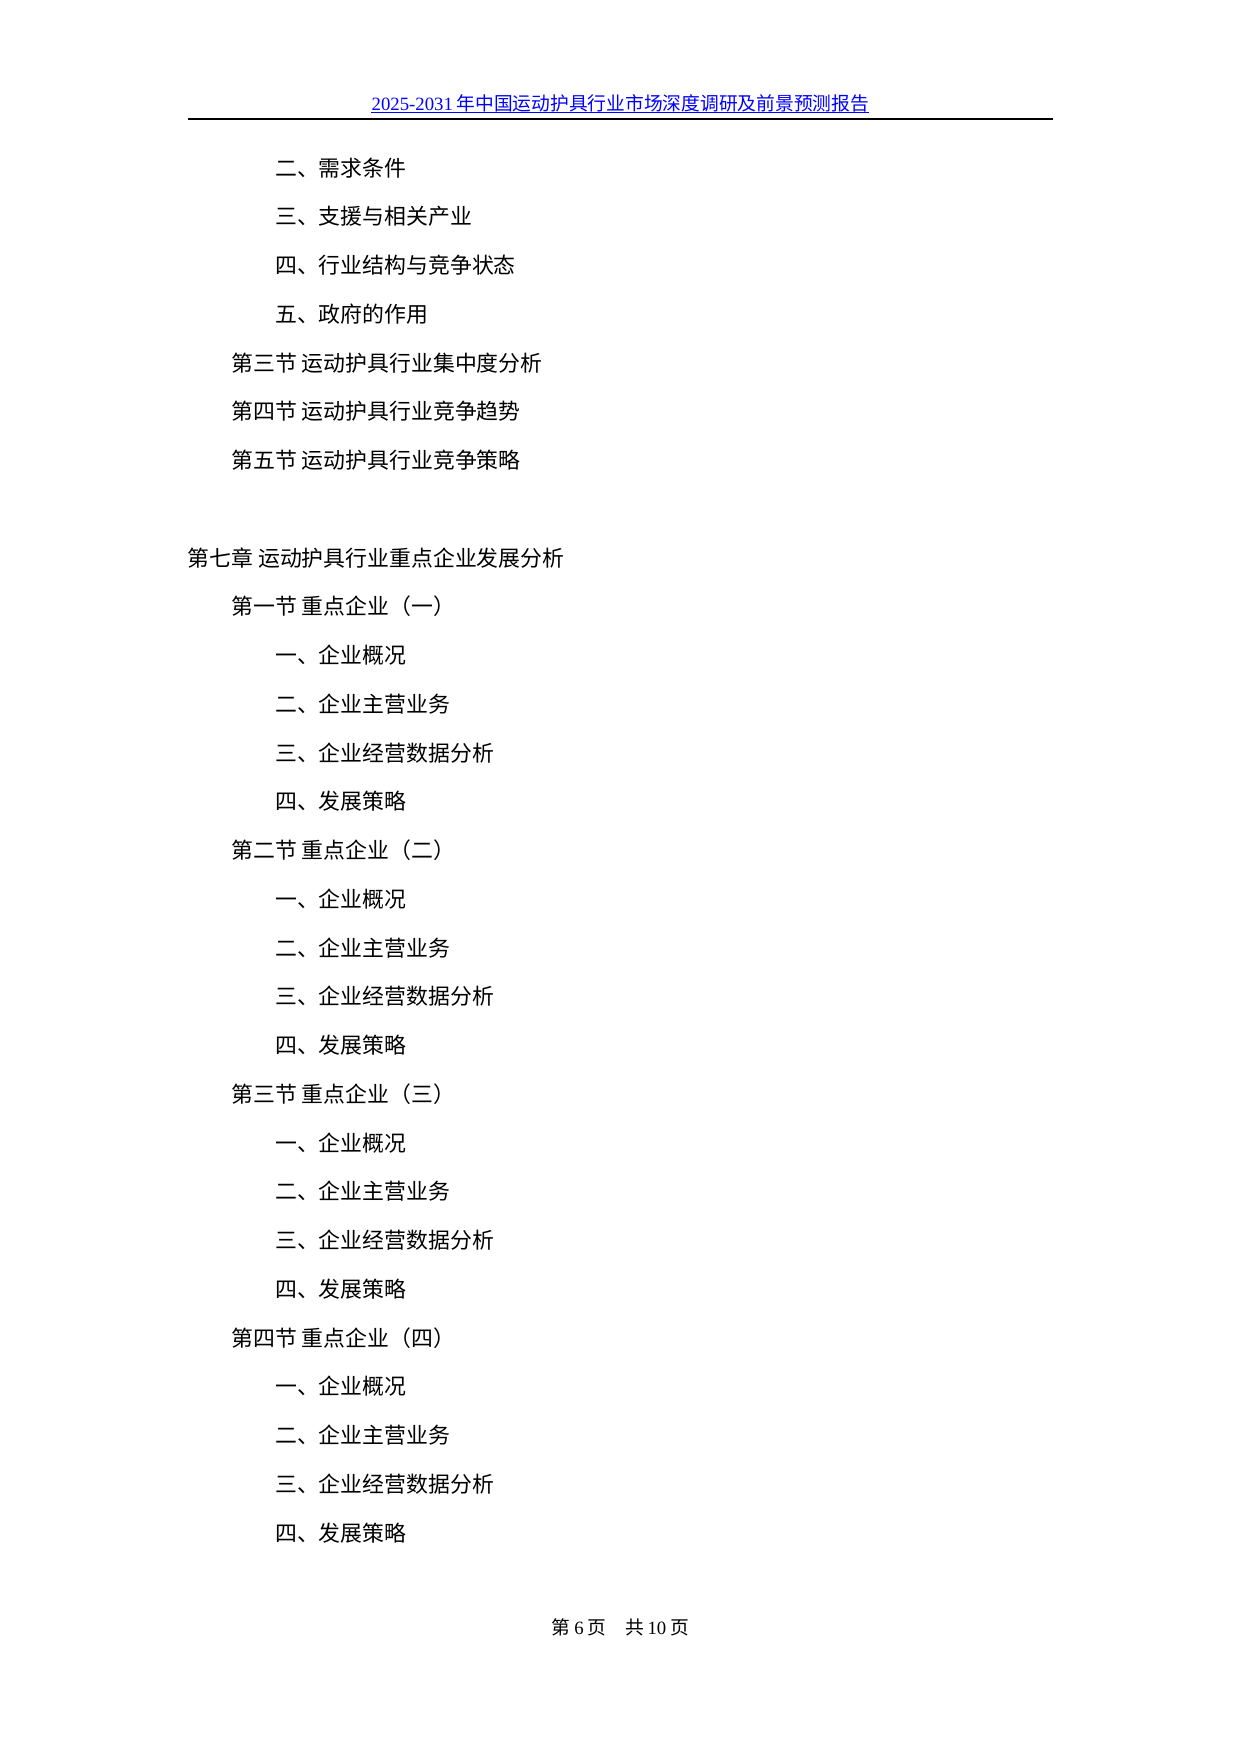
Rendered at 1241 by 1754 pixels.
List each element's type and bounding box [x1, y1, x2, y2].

text [187, 150, 1053, 1548]
